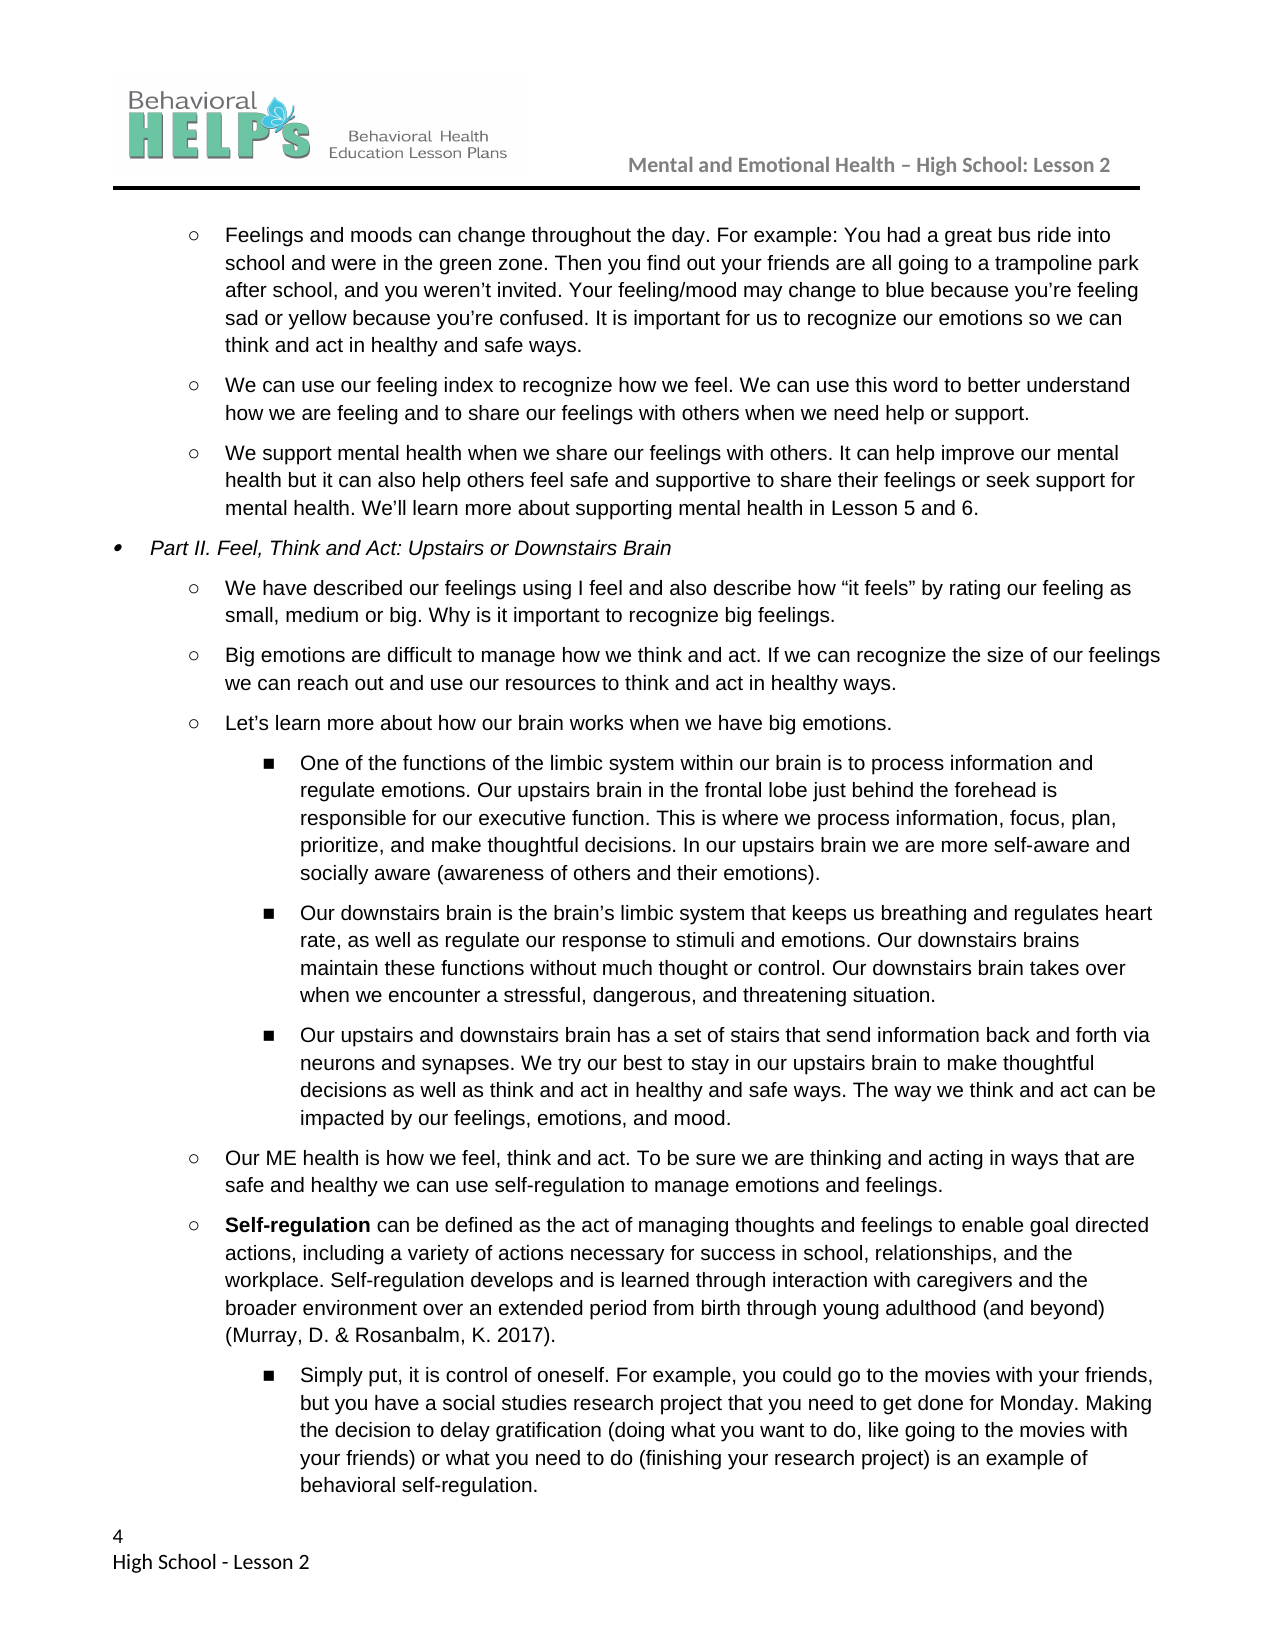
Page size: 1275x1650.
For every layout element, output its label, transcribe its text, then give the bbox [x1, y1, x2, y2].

list We can use our feeling index to recognize how we feel. We can use this word to better understand how we are feeling and to share our feelings with others when we need help or support. [187, 373, 1162, 424]
list Feelings and moods can change throughout the day. For example: You had a great bus ride into school and were in the green zone. Then you find out your friends are all going to a trampoline park after school, and you weren’t invited. Your feeling/mood may change to blue because you’re feeling sad or yellow because you’re confused. It is important for us to recognize our emotions so we can think and act in healthy and safe ways. [187, 223, 1162, 357]
list Our upstairs and downstairs brain has a set of stairs that send information back and forth via neurons and synapses. We try our best to stay in our upstairs brain to make thoughtful decisions as well as think and act in healthy and safe ways. The way we think and act can be impacted by our feelings, emotions, and mood. [262, 1023, 1162, 1129]
list Simply put, it is control of oneself. For example, you could go to the movies with your friends, but you have a social studies research project that you need to get done for Monday. Making the decision to delay gratification (doing what you want to do, like going to the movies with your friends) or what you need to do (finishing your research project) is an example of behavioral self-regulation. [262, 1363, 1162, 1497]
list Part II. Feel, Think and Act: Upstairs or Downstairs Brain [112, 536, 1162, 559]
picture [112, 75, 525, 173]
list One of the functions of the limbic system within our brain is to process information and regulate emotions. Our upstairs brain in the frontal lobe just behind the forehead is responsible for our executive function. This is where we process information, focus, plan, prioritize, and make thoughtful decisions. In our upstairs brain we are more self-aware and socially aware (awareness of others and their emotions). [262, 751, 1162, 884]
list Self-regulation can be defined as the act of managing thoughts and feelings to enable goal directed actions, including a variety of actions necessary for success in school, relationships, and the workplace. Self-regulation develops and is learned through interaction with caregivers and the broader environment over an extended period from birth through young adulthood (and beyond) (Murray, D. & Rosanbalm, K. 2017). [187, 1213, 1162, 1347]
list Our downstairs brain is the brain’s limbic system that keeps us breathing and regulates heart rate, as well as regulate our response to stimuli and emotions. Our downstairs brains maintain these functions without much thought or control. Our downstairs brain takes over when we encounter a stressful, dangerous, and threatening situation. [262, 901, 1162, 1007]
list Big emotions are difficult to manage how we think and act. If we can recognize the size of our feelings we can reach out and use our resources to think and act in healthy ways. [187, 643, 1162, 694]
list We support mental health when we share our feelings with others. It can help improve our mental health but it can also help others feel safe and supportive to share their feelings or seek support for mental health. We’ll learn more about supporting mental health in Lesson 5 and 6. [187, 441, 1162, 519]
list Our ME health is how we feel, think and act. To be sure we are thinking and acting in ways that are safe and healthy we can use self-regulation to manage emotions and feelings. [187, 1146, 1162, 1197]
list Let’s learn more about how our brain works when we have big emotions. [187, 711, 1162, 734]
list We have described our feelings using I feel and also describe how “it feels” by rating our feeling as small, medium or big. Why is it important to recognize big feelings. [187, 576, 1162, 627]
